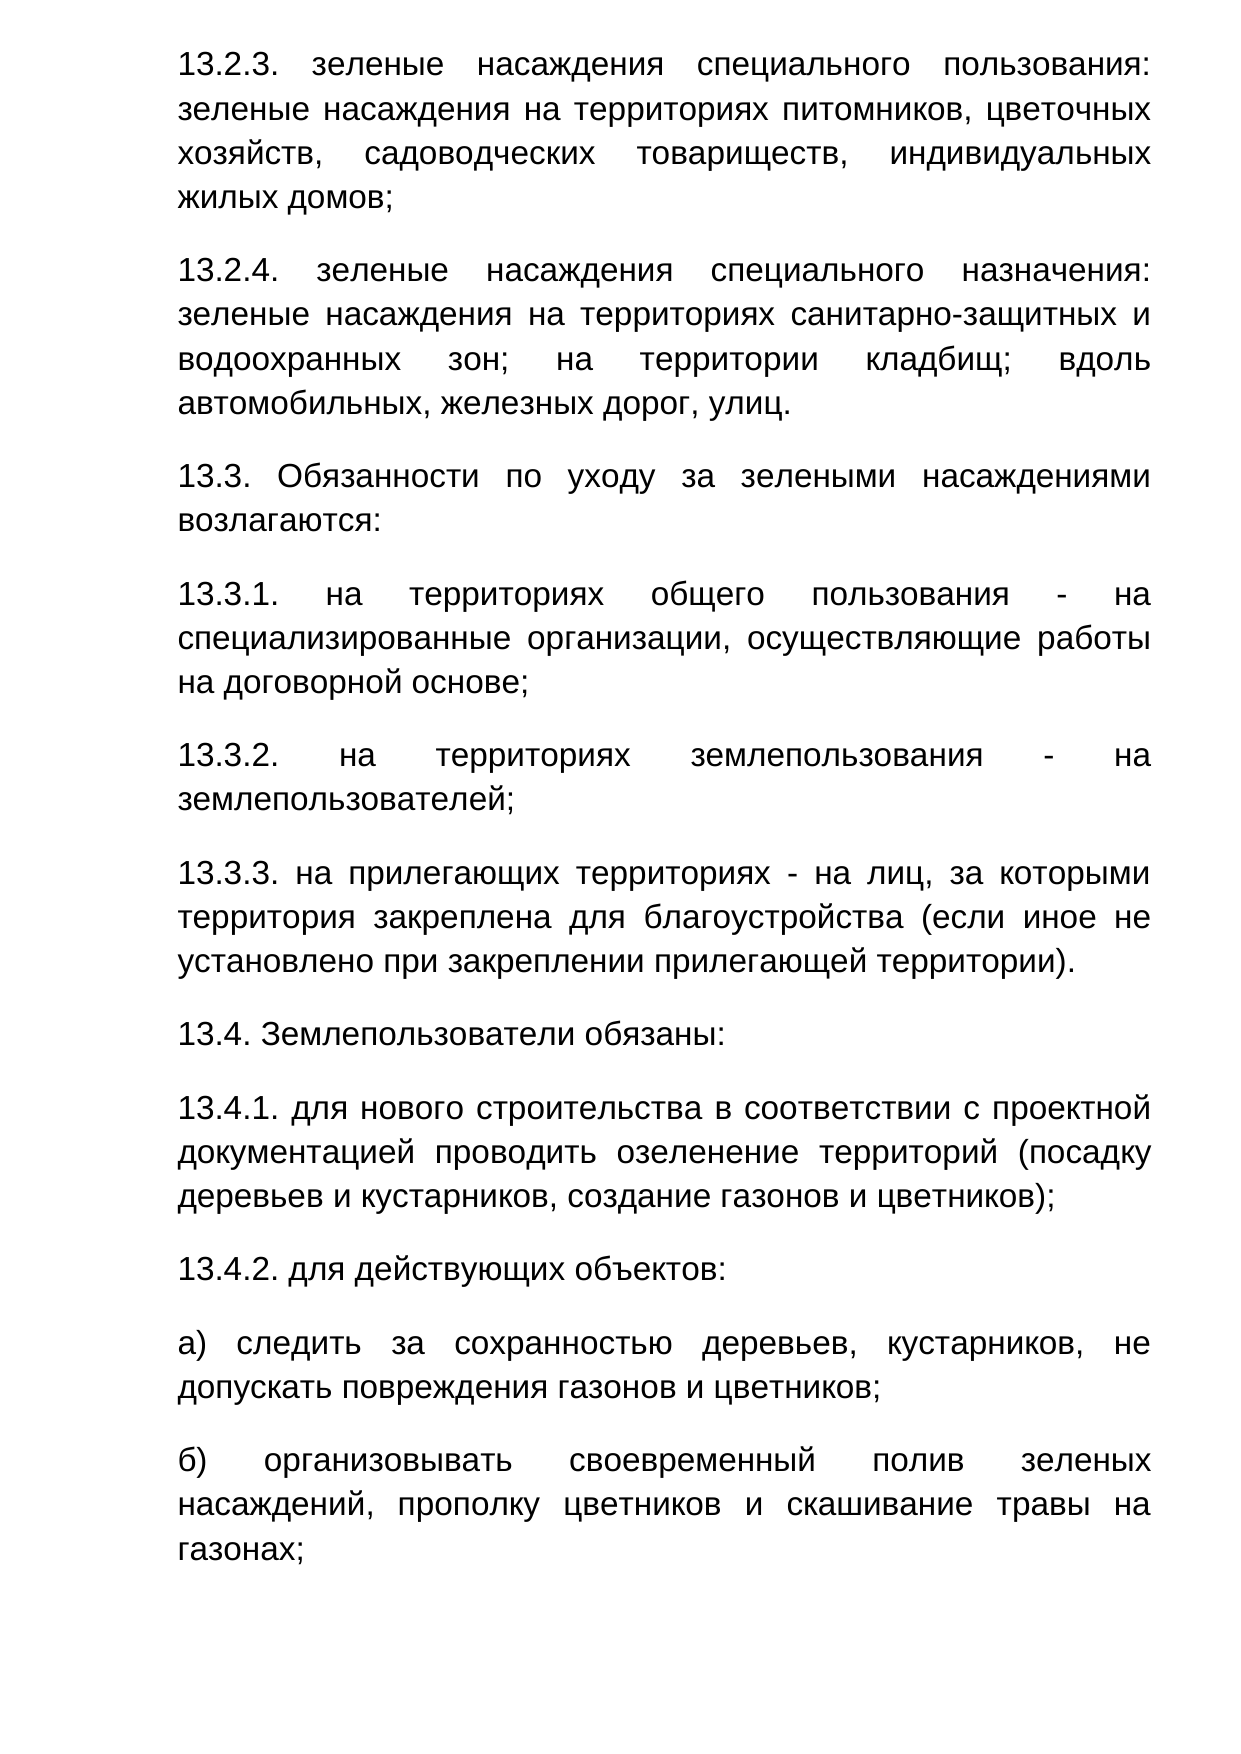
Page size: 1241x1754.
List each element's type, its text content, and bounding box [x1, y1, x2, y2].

text 13.2.3. зеленые насаждения специального пользования: зеленые насаждения на территориях питомников, цветочных хозяйств, садоводческих товариществ, индивидуальных жилых домов; [177, 44, 1152, 215]
text 13.3.1. на территориях общего пользования - на специализированные организации, осуществляющие работы на договорной основе; [177, 573, 1152, 700]
text 13.4.1. для нового строительства в соответствии с проектной документацией проводить озеленение территорий (посадку деревьев и кустарников, создание газонов и цветников); [177, 1088, 1152, 1214]
text 13.2.4. зеленые насаждения специального назначения: зеленые насаждения на территориях санитарно-защитных и водоохранных зон; на территории кладбищ; вдоль автомобильных, железных дорог, улиц. [177, 250, 1152, 421]
text б) организовывать своевременный полив зеленых насаждений, прополку цветников и скашивание травы на газонах; [177, 1440, 1152, 1567]
text 13.4.2. для действующих объектов: [177, 1249, 1152, 1288]
text 13.3.3. на прилегающих территориях - на лиц, за которыми территория закреплена для благоустройства (если иное не установлено при закреплении прилегающей территории). [177, 853, 1152, 979]
text 13.4. Землепользователи обязаны: [177, 1014, 1152, 1053]
text 13.3.2. на территориях землепользования - на землепользователей; [177, 735, 1152, 818]
text 13.3. Обязанности по уходу за зелеными насаждениями возлагаются: [177, 456, 1152, 539]
text а) следить за сохранностью деревьев, кустарников, не допускать повреждения газонов и цветников; [177, 1323, 1152, 1405]
